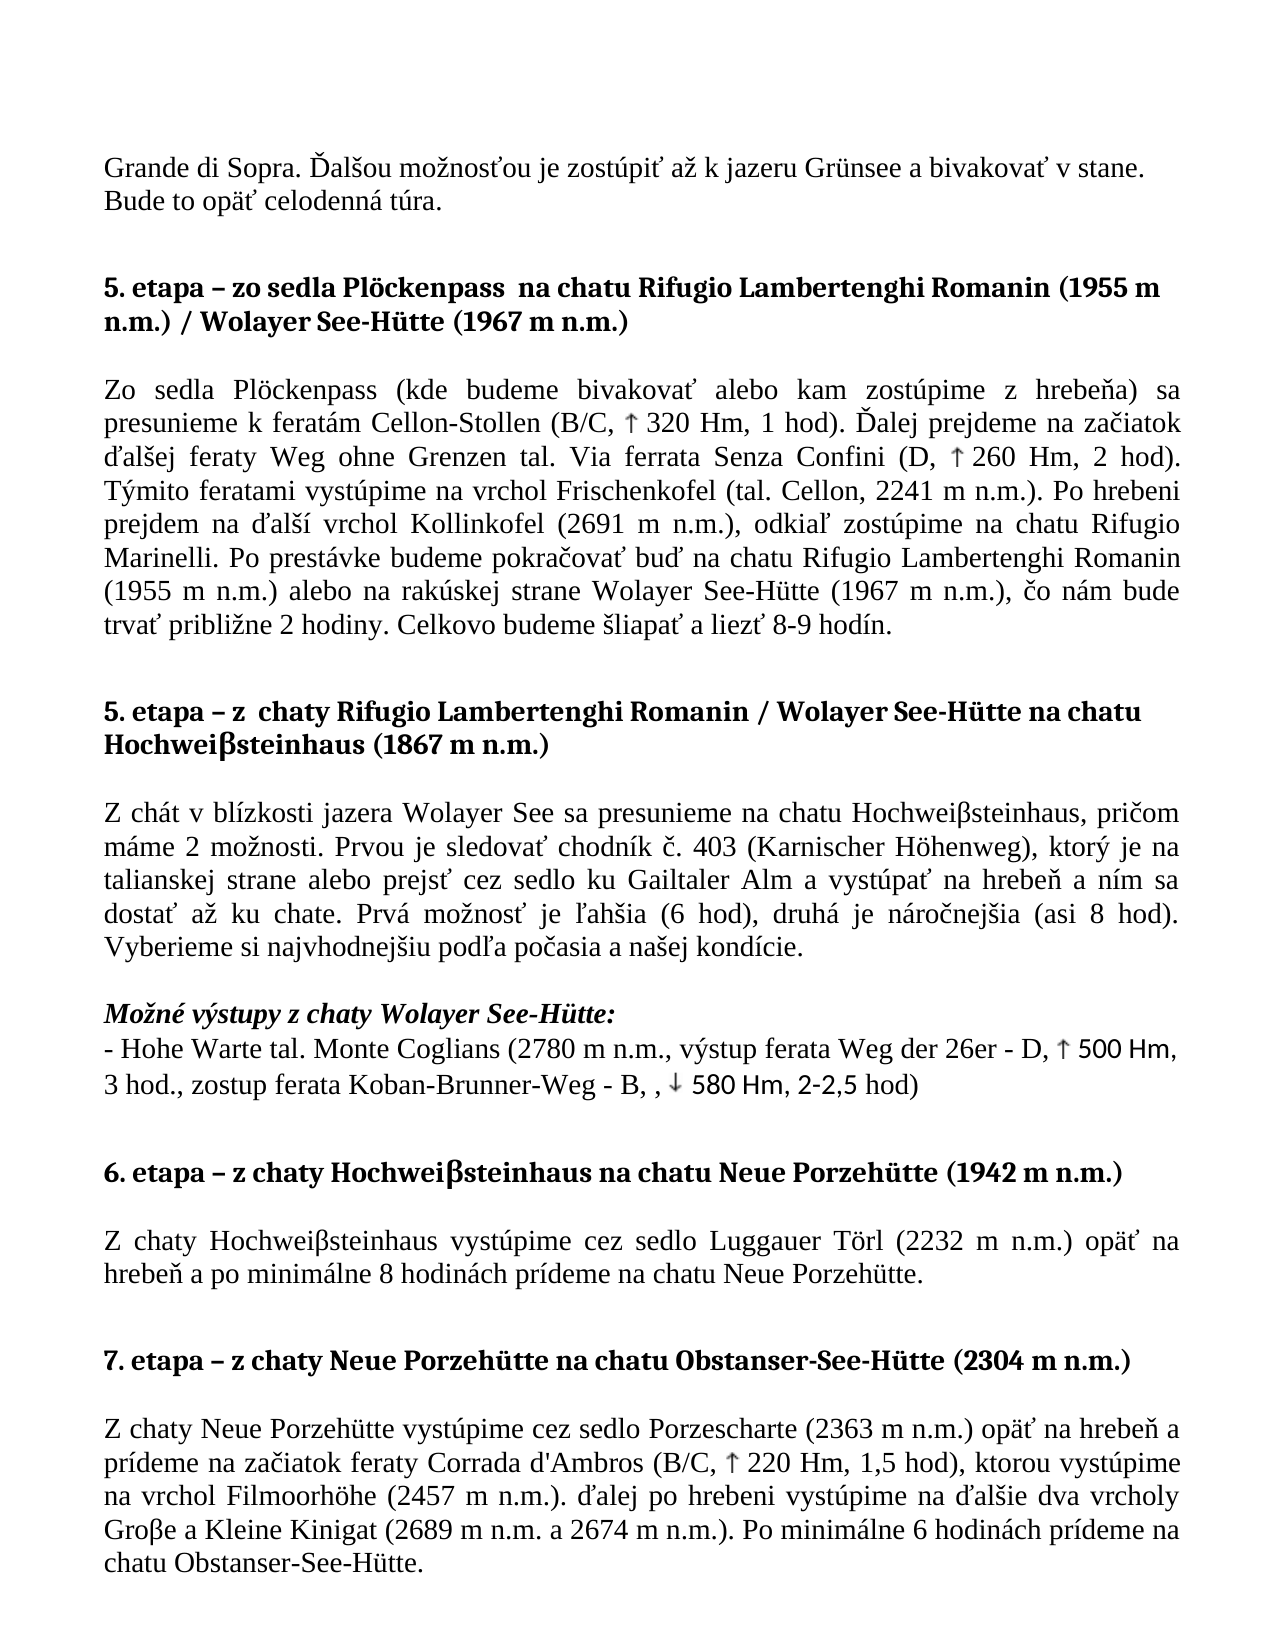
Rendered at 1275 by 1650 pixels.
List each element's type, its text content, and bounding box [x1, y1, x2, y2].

subtitle 5. etapa – zo sedla Plöckenpass na chatu Rifugio Lambertenghi Romanin (1955 m n.m.) / Wolayer See-Hütte (1967 m n.m.) [103, 271, 1181, 338]
text Zo sedla Plöckenpass (kde budeme bivakovať alebo kam zostúpime z hrebeňa) sa presunieme k feratám Cellon-Stollen (B/C, 320 Hm, 1 hod). Ďalej prejdeme na začiatok ďalšej feraty Weg ohne Grenzen tal. Via ferrata Senza Confini (D, 260 Hm, 2 hod). Týmito feratami vystúpime na vrchol Frischenkofel (tal. Cellon, 2241 m n.m.). Po hrebeni prejdem na ďalší vrchol Kollinkofel (2691 m n.m.), odkiaľ zostúpime na chatu Rifugio Marinelli. Po prestávke budeme pokračovať buď na chatu Rifugio Lambertenghi Romanin (1955 m n.m.) alebo na rakúskej strane Wolayer See-Hütte (1967 m n.m.), čo nám bude trvať približne 2 hodiny. Celkovo budeme šliapať a liezť 8-9 hodín. [103, 372, 1181, 640]
list - Hohe Warte tal. Monte Coglians (2780 m n.m., výstup ferata Weg der 26er - D, 500 Hm, 3 hod., zostup ferata Koban-Brunner-Weg - B, , 580 Hm, 2-2,5 hod) [103, 1030, 1181, 1101]
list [103, 150, 1181, 217]
text Z chaty Neue Porzehütte vystúpime cez sedlo Porzescharte (2363 m n.m.) opäť na hrebeň a prídeme na začiatok feraty Corrada d'Ambros (B/C, 220 Hm, 1,5 hod), ktorou vystúpime na vrchol Filmoorhöhe (2457 m n.m.). ďalej po hrebeni vystúpime na ďalšie dva vrcholy Groβe a Kleine Kinigat (2689 m n.m. a 2674 m n.m.). Po minimálne 6 hodinách prídeme na chatu Obstanser-See-Hütte. [103, 1411, 1181, 1579]
subtitle 7. etapa – z chaty Neue Porzehütte na chatu Obstanser-See-Hütte (2304 m n.m.) [103, 1344, 1181, 1378]
picture [950, 446, 965, 467]
subtitle 5. etapa – z chaty Rifugio Lambertenghi Romanin / Wolayer See-Hütte na chatu Hochweiβsteinhaus (1867 m n.m.) [103, 695, 1181, 762]
subtitle 6. etapa – z chaty Hochweiβsteinhaus na chatu Neue Porzehütte (1942 m n.m.) [103, 1156, 1181, 1189]
picture [1056, 1038, 1071, 1059]
picture [624, 412, 639, 433]
text Z chát v blízkosti jazera Wolayer See sa presunieme na chatu Hochweiβsteinhaus, pričom máme 2 možnosti. Prvou je sledovať chodník č. 403 (Karnischer Höhenweg), ktorý je na talianskej strane alebo prejsť cez sedlo ku Gailtaler Alm a vystúpať na hrebeň a ním sa dostať až ku chate. Prvá možnosť je ľahšia (6 hod), druhá je náročnejšia (asi 8 hod). Vyberieme si najvhodnejšiu podľa počasia a našej kondície. [103, 795, 1181, 963]
text Z chaty Hochweiβsteinhaus vystúpime cez sedlo Luggauer Törl (2232 m n.m.) opäť na hrebeň a po minimálne 8 hodinách prídeme na chatu Neue Porzehütte. [103, 1223, 1181, 1290]
picture [725, 1452, 740, 1473]
picture [669, 1073, 682, 1092]
list Možné výstupy z chaty Wolayer See-Hütte: [103, 997, 1181, 1030]
